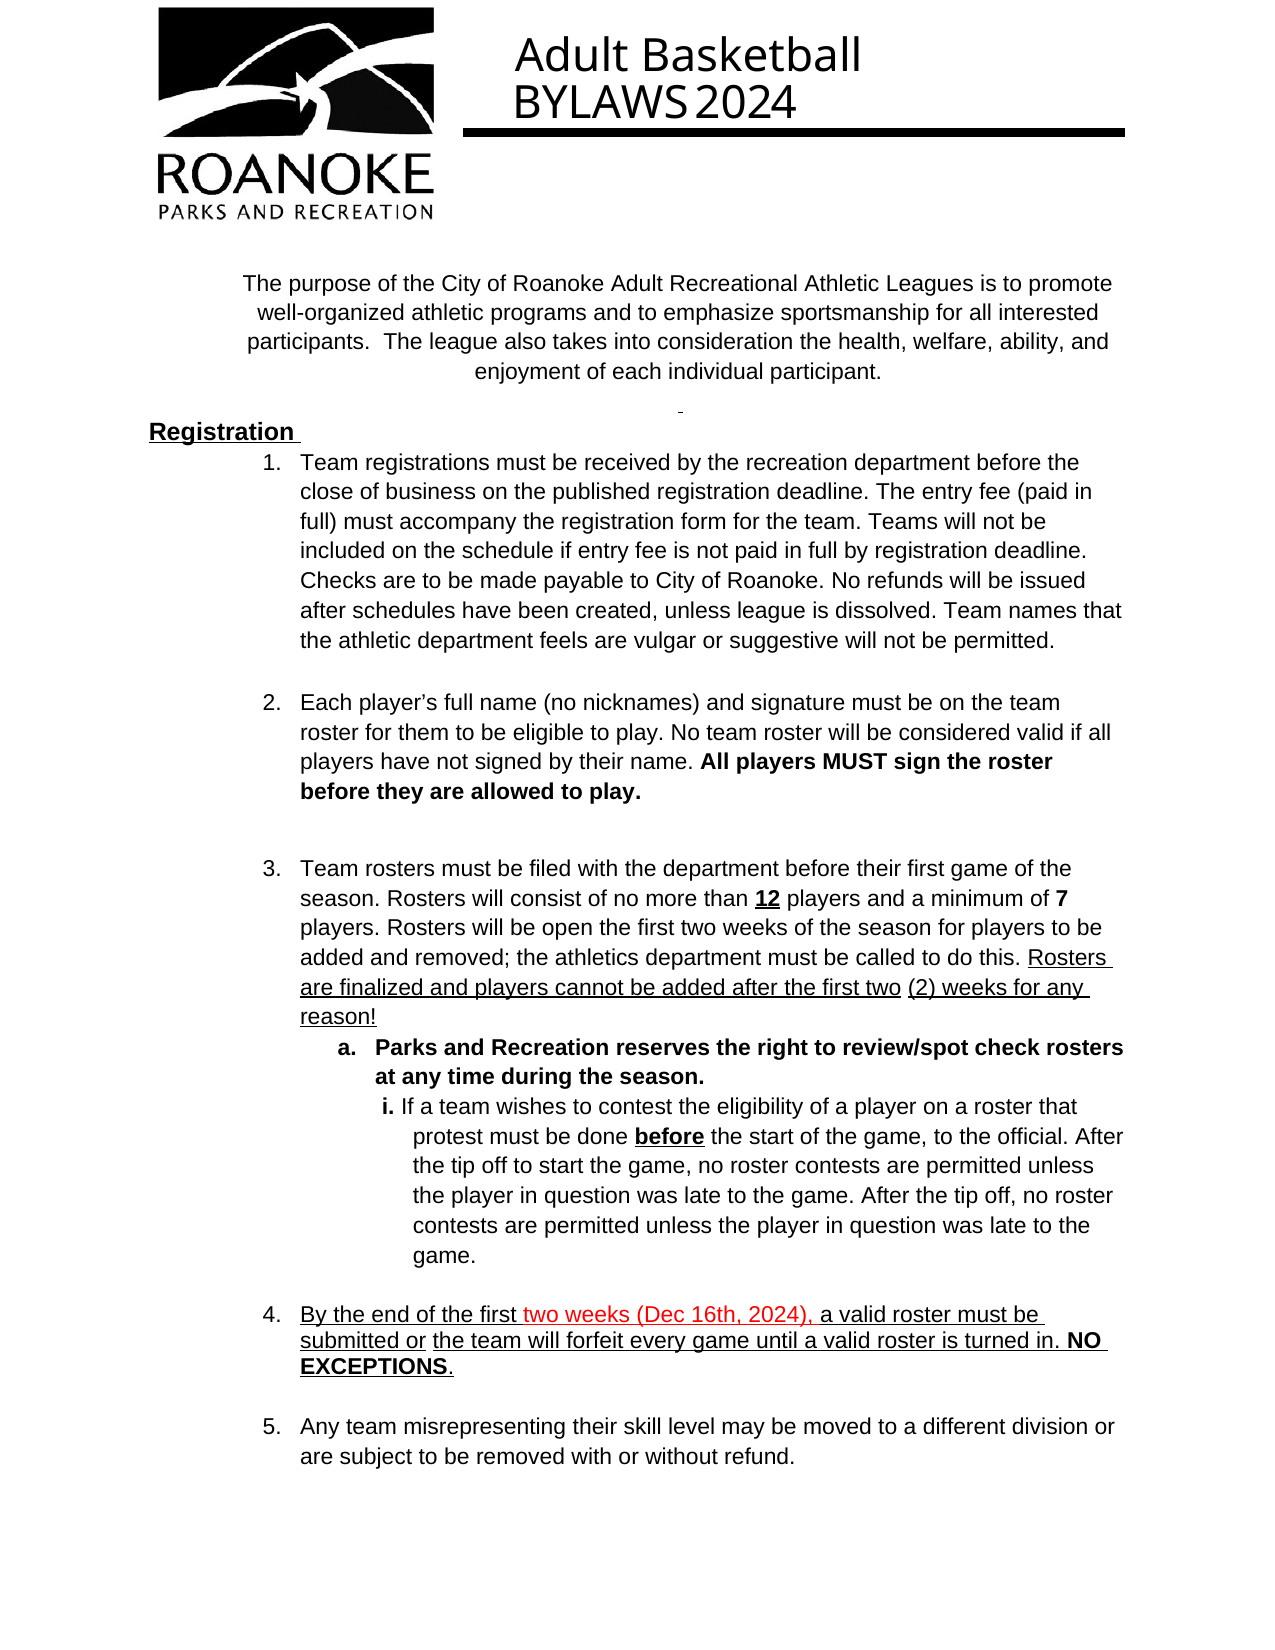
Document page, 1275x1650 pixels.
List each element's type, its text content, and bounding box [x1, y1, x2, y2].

subtitle Registration [148, 417, 1125, 446]
picture [150, 0, 442, 228]
list By the end of the first two weeks (Dec 16th, 2024), a valid roster must be submitted or the team will forfeit every game until a valid roster is turned in. NO EXCEPTIONS. [262, 1302, 1125, 1379]
list Any team misrepresenting their skill level may be moved to a different division or are subject to be removed with or without refund. [262, 1413, 1125, 1469]
list Parks and Recreation reserves the right to review/spot check rosters at any time during the season. [337, 1033, 1125, 1089]
list Team rosters must be filed with the department before their first game of the season. Rosters will consist of no more than 12 players and a minimum of 7 players. Rosters will be open the first two weeks of the season for players to be added and removed; the athletics department must be called to do this. Rosters are finalized and players cannot be added after the first two (2) weeks for any reason! [262, 855, 1125, 1030]
text The purpose of the City of Roanoke Adult Recreational Athletic Leagues is to promote well-organized athletic programs and to emphasize sportsmanship for all interested participants. The league also takes into consideration the health, welfare, ability, and enjoyment of each individual participant. [230, 270, 1125, 385]
list Team registrations must be received by the recreation department before the close of business on the published registration deadline. The entry fee (paid in full) must accompany the registration form for the team. Teams will not be included on the schedule if entry fee is not paid in full by registration deadline. Checks are to be made payable to City of Roanoke. No refunds will be issued after schedules have been created, unless league is dissolved. Team names that the athletic department feels are vulgar or suggestive will not be permitted. [262, 448, 1125, 653]
list Each player’s full name (no nicknames) and signature must be on the team roster for them to be eligible to play. No team roster will be considered valid if all players have not signed by their name. All players MUST sign the roster before they are allowed to play. [262, 689, 1125, 804]
text i. If a team wishes to contest the eligibility of a player on a roster that protest must be done before the start of the game, to the official. After the tip off to start the game, no roster contests are permitted unless the player in question was late to the game. After the tip off, no roster contests are permitted unless the player in question was late to the game. [382, 1093, 1125, 1268]
